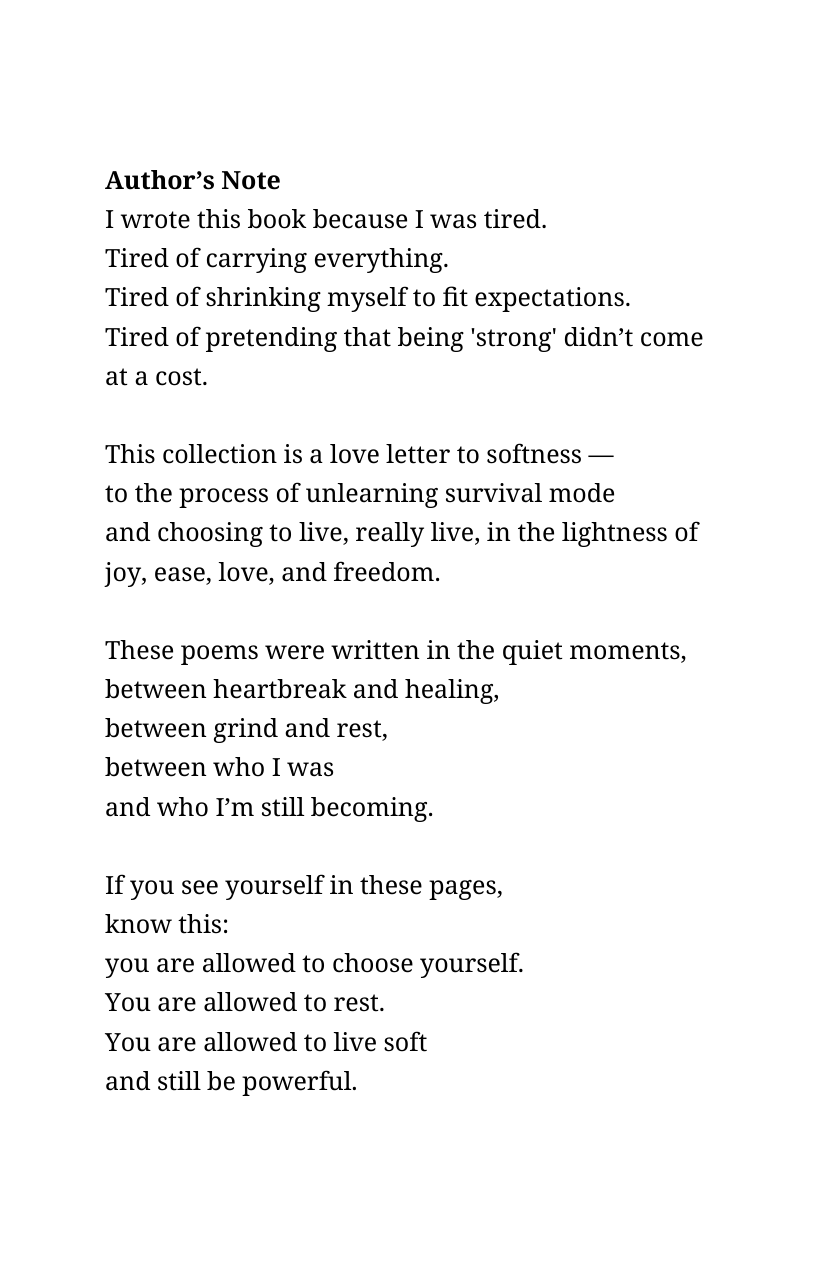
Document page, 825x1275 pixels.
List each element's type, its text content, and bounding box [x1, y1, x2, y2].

text I wrote this book because I was tired. Tired of carrying everything. Tired of shrinking myself to fit expectations. Tired of pretending that being 'strong' didn’t come at a cost. This collection is a love letter to softness — to the process of unlearning survival mode and choosing to live, really live, in the lightness of joy, ease, love, and freedom. These poems were written in the quiet moments, between heartbreak and healing, between grind and rest, between who I was and who I’m still becoming. If you see yourself in these pages, know this: you are allowed to choose yourself. You are allowed to rest. You are allowed to live soft and still be powerful. [105, 202, 720, 1097]
subtitle Author’s Note [105, 162, 720, 197]
